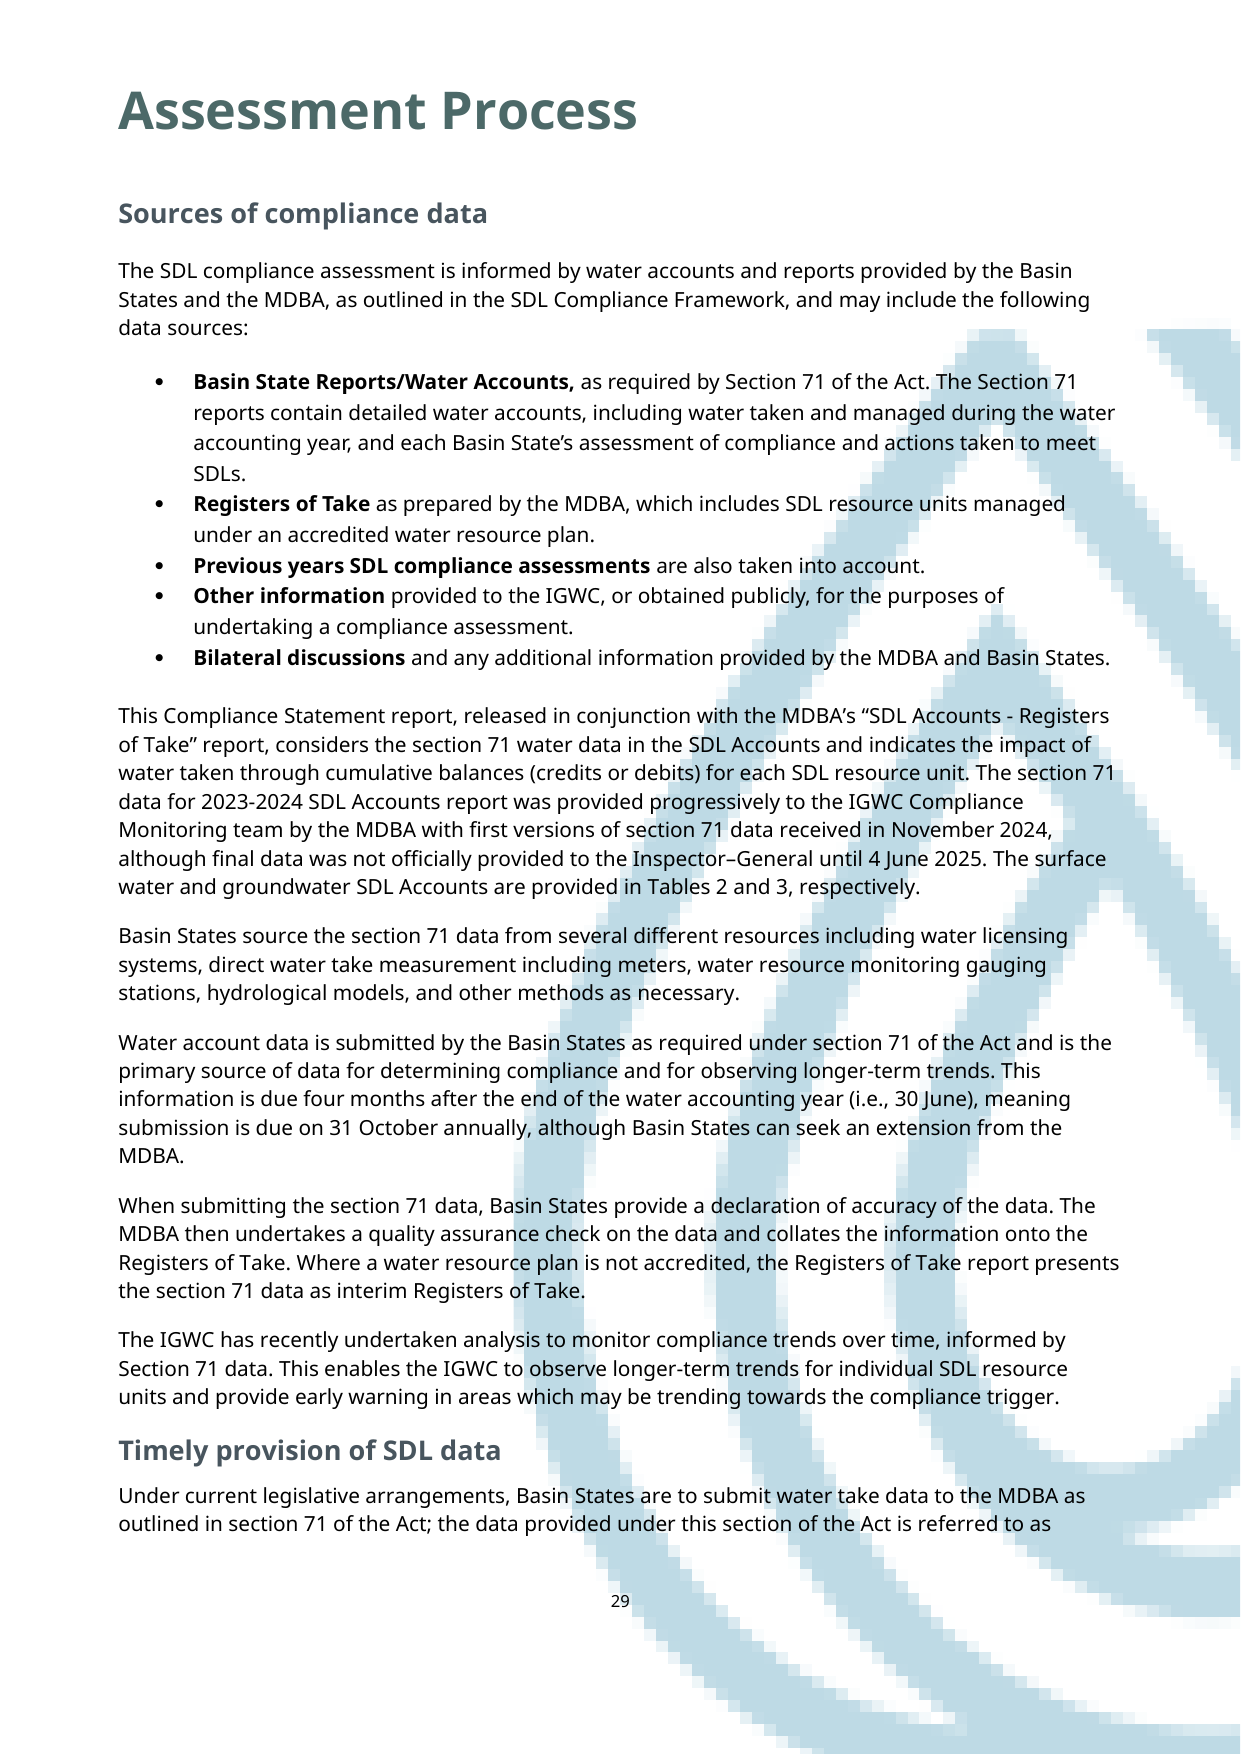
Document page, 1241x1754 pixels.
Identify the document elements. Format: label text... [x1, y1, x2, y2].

subtitle Sources of compliance data [118, 195, 1122, 232]
subtitle Timely provision of SDL data [118, 1431, 1122, 1468]
list Other information provided to the IGWC, or obtained publicly, for the purposes of undertaking a compliance assessment. [156, 581, 1122, 640]
text The IGWC has recently undertaken analysis to monitor compliance trends over time, informed by Section 71 data. This enables the IGWC to observe longer-term trends for individual SDL resource units and provide early warning in areas which may be trending towards the compliance trigger. [118, 1325, 1122, 1411]
text Basin States source the section 71 data from several different resources including water licensing systems, direct water take measurement including meters, water resource monitoring gauging stations, hydrological models, and other methods as necessary. [118, 922, 1122, 1007]
subtitle Assessment Process [118, 74, 1122, 145]
list Previous years SDL compliance assessments are also taken into account. [156, 551, 1122, 579]
text When submitting the section 71 data, Basin States provide a declaration of accuracy of the data. The MDBA then undertakes a quality assurance check on the data and collates the information onto the Registers of Take. Where a water resource plan is not accredited, the Registers of Take report presents the section 71 data as interim Registers of Take. [118, 1191, 1122, 1304]
list Bilateral discussions and any additional information provided by the MDBA and Basin States. [156, 643, 1122, 671]
text The SDL compliance assessment is informed by water accounts and reports provided by the Basin States and the MDBA, as outlined in the SDL Compliance Framework, and may include the following data sources: [118, 257, 1122, 342]
list Basin State Reports/Water Accounts, as required by Section 71 of the Act. The Section 71 reports contain detailed water accounts, including water taken and managed during the water accounting year, and each Basin State’s assessment of compliance and actions taken to meet SDLs. [156, 367, 1122, 487]
text Water account data is submitted by the Basin States as required under section 71 of the Act and is the primary source of data for determining compliance and for observing longer-term trends. This information is due four months after the end of the water accounting year (i.e., 30 June), meaning submission is due on 31 October annually, although Basin States can seek an extension from the MDBA. [118, 1028, 1122, 1170]
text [118, 1481, 1122, 1538]
list Registers of Take as prepared by the MDBA, which includes SDL resource units managed under an accredited water resource plan. [156, 489, 1122, 548]
text This Compliance Statement report, released in conjunction with the MDBA’s “SDL Accounts - Registers of Take” report, considers the section 71 water data in the SDL Accounts and indicates the impact of water taken through cumulative balances (credits or debits) for each SDL resource unit. The section 71 data for 2023-2024 SDL Accounts report was provided progressively to the IGWC Compliance Monitoring team by the MDBA with first versions of section 71 data received in November 2024, although final data was not officially provided to the Inspector–General until 4 June 2025. The surface water and groundwater SDL Accounts are provided in Tables 2 and 3, respectively. [118, 702, 1122, 901]
